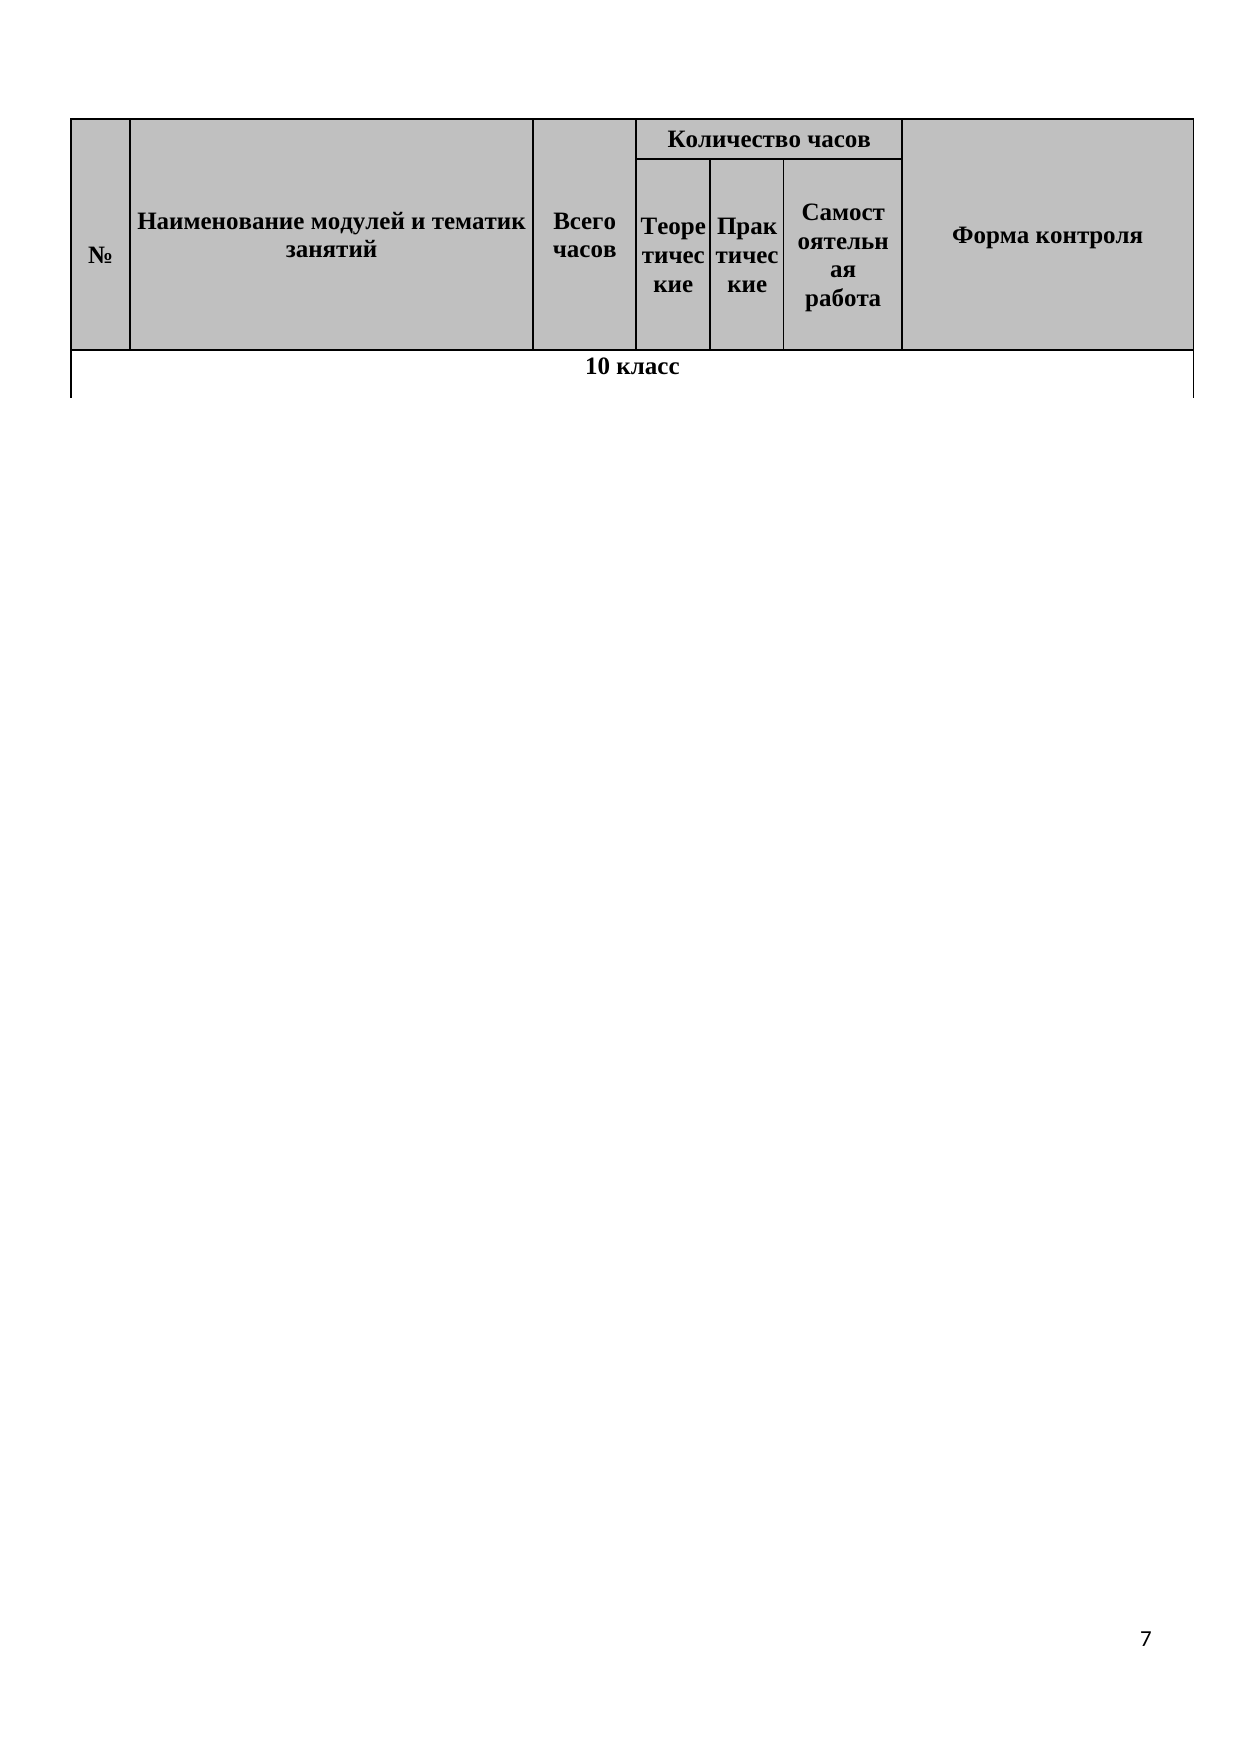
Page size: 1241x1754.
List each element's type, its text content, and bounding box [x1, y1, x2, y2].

table_cell Самостоятельная работа [784, 160, 901, 349]
table_header Форма контроля [903, 120, 1193, 349]
table_cell 10 класс [72, 351, 1193, 398]
table_header Наименование модулей и тематик занятий [131, 120, 532, 349]
table_cell Практические [711, 160, 783, 349]
table_cell Теоретические [637, 160, 709, 349]
table_header Всего часов [534, 120, 635, 349]
table_header Количество часов [637, 120, 901, 158]
table_header [72, 120, 129, 158]
table_cell № [72, 158, 129, 349]
